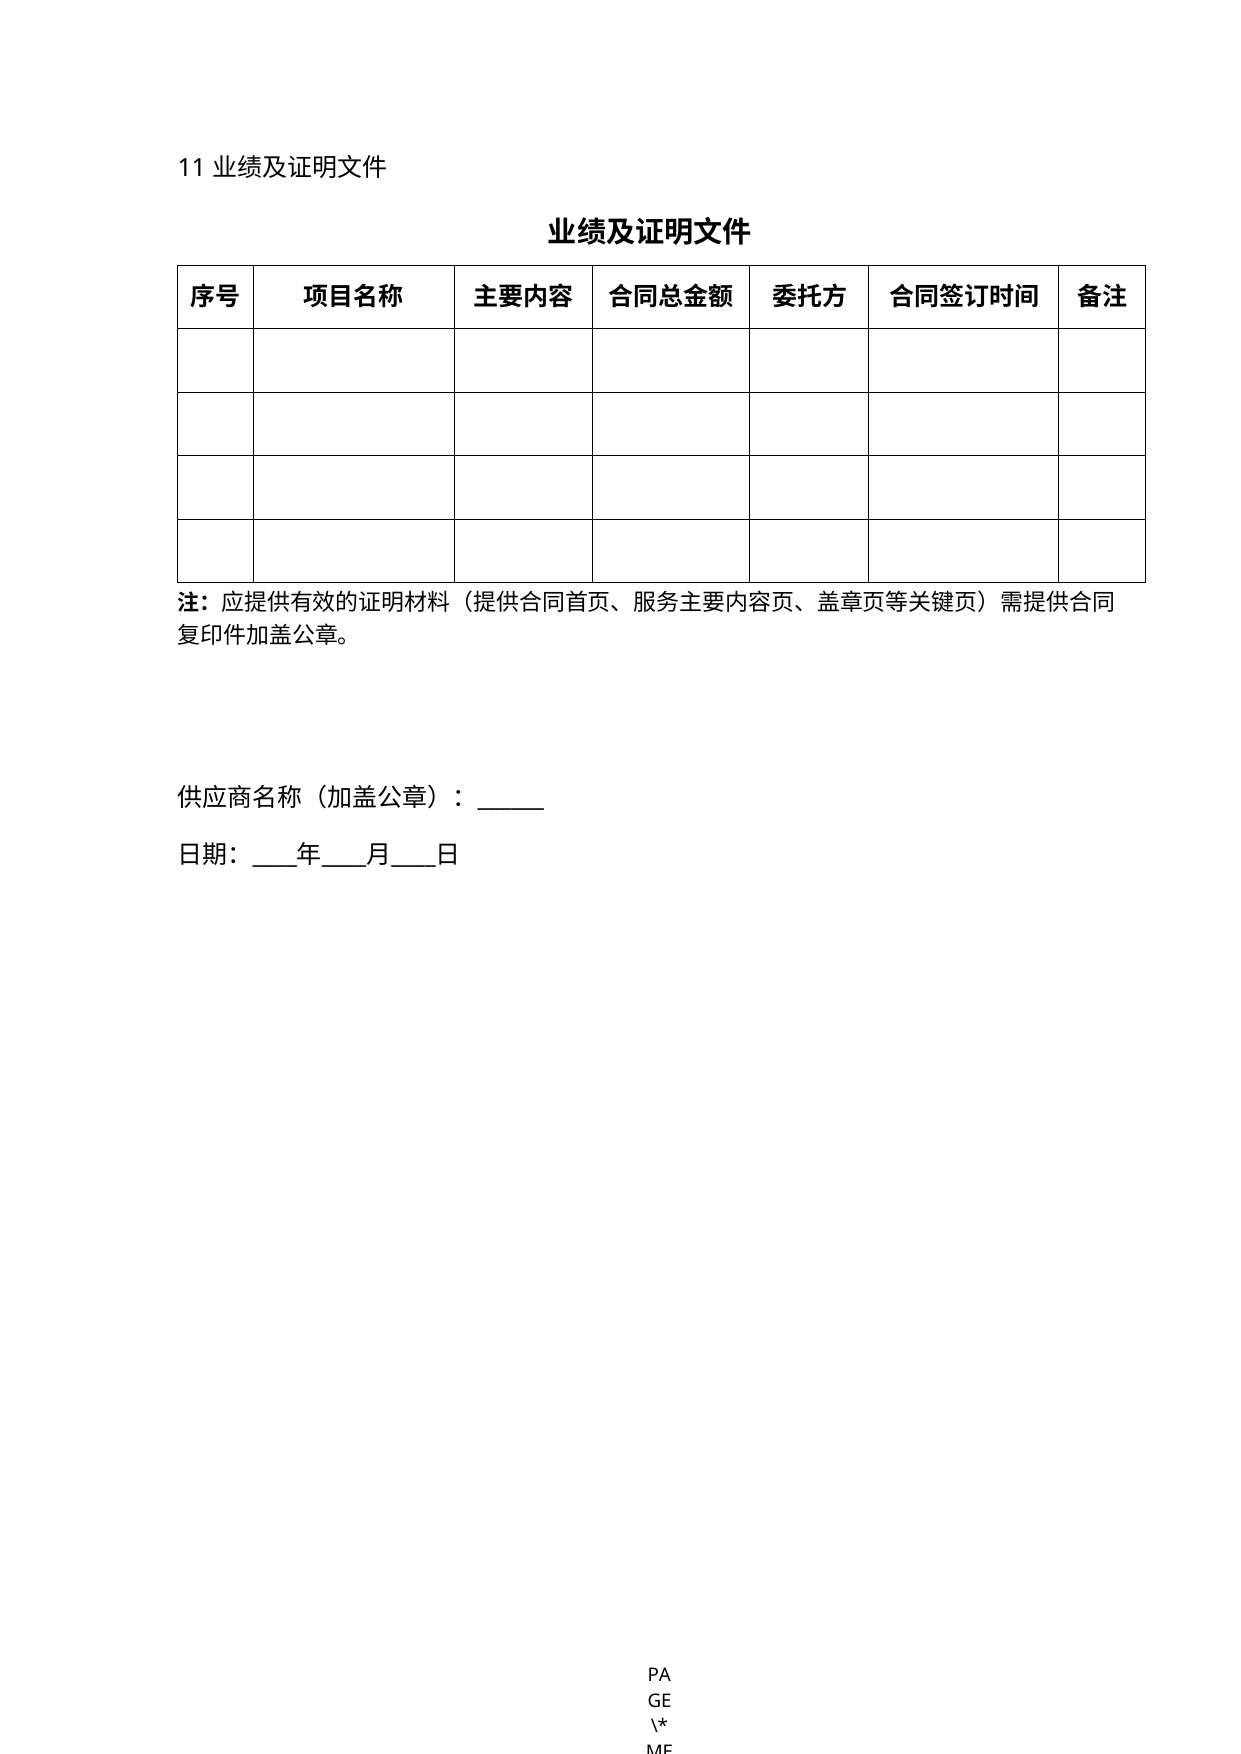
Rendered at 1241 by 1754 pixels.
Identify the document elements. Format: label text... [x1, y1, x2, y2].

table_cell [455, 456, 592, 519]
table_header 备注 [1059, 266, 1145, 328]
table_cell [455, 393, 592, 455]
table_cell [254, 329, 454, 392]
table_cell [178, 456, 253, 519]
table_cell [254, 520, 454, 582]
table_cell [254, 456, 454, 519]
table_cell [1059, 329, 1145, 392]
table_header 合同签订时间 [869, 266, 1058, 328]
table_cell [1059, 520, 1145, 582]
table_cell [178, 329, 253, 392]
table_cell [593, 456, 749, 519]
table_header 主要内容 [455, 266, 592, 328]
table_cell [750, 393, 868, 455]
text 11 业绩及证明文件 [177, 148, 1122, 184]
table_cell [455, 329, 592, 392]
table_header 序号 [178, 266, 253, 328]
table_cell [178, 520, 253, 582]
table_cell [1059, 393, 1145, 455]
text 供应商名称（加盖公章）：______ [177, 777, 1084, 814]
text 日期：____年____月____日 [177, 834, 1084, 871]
table_cell [750, 456, 868, 519]
table_cell [593, 520, 749, 582]
table_cell [455, 520, 592, 582]
table_cell [750, 520, 868, 582]
table_cell [178, 393, 253, 455]
table_cell [869, 520, 1058, 582]
table_cell [593, 393, 749, 455]
text 业绩及证明文件 [177, 202, 1122, 252]
table_cell [869, 329, 1058, 392]
table_cell [1059, 456, 1145, 519]
table_cell [750, 329, 868, 392]
table_cell [869, 393, 1058, 455]
text 注：应提供有效的证明材料（提供合同首页、服务主要内容页、盖章页等关键页）需提供合同复印件加盖公章。 [177, 583, 1122, 650]
table_header 委托方 [750, 266, 868, 328]
table_cell [593, 329, 749, 392]
table_header 项目名称 [254, 266, 454, 328]
table_cell [254, 393, 454, 455]
table_header 合同总金额 [593, 266, 749, 328]
table_cell [869, 456, 1058, 519]
